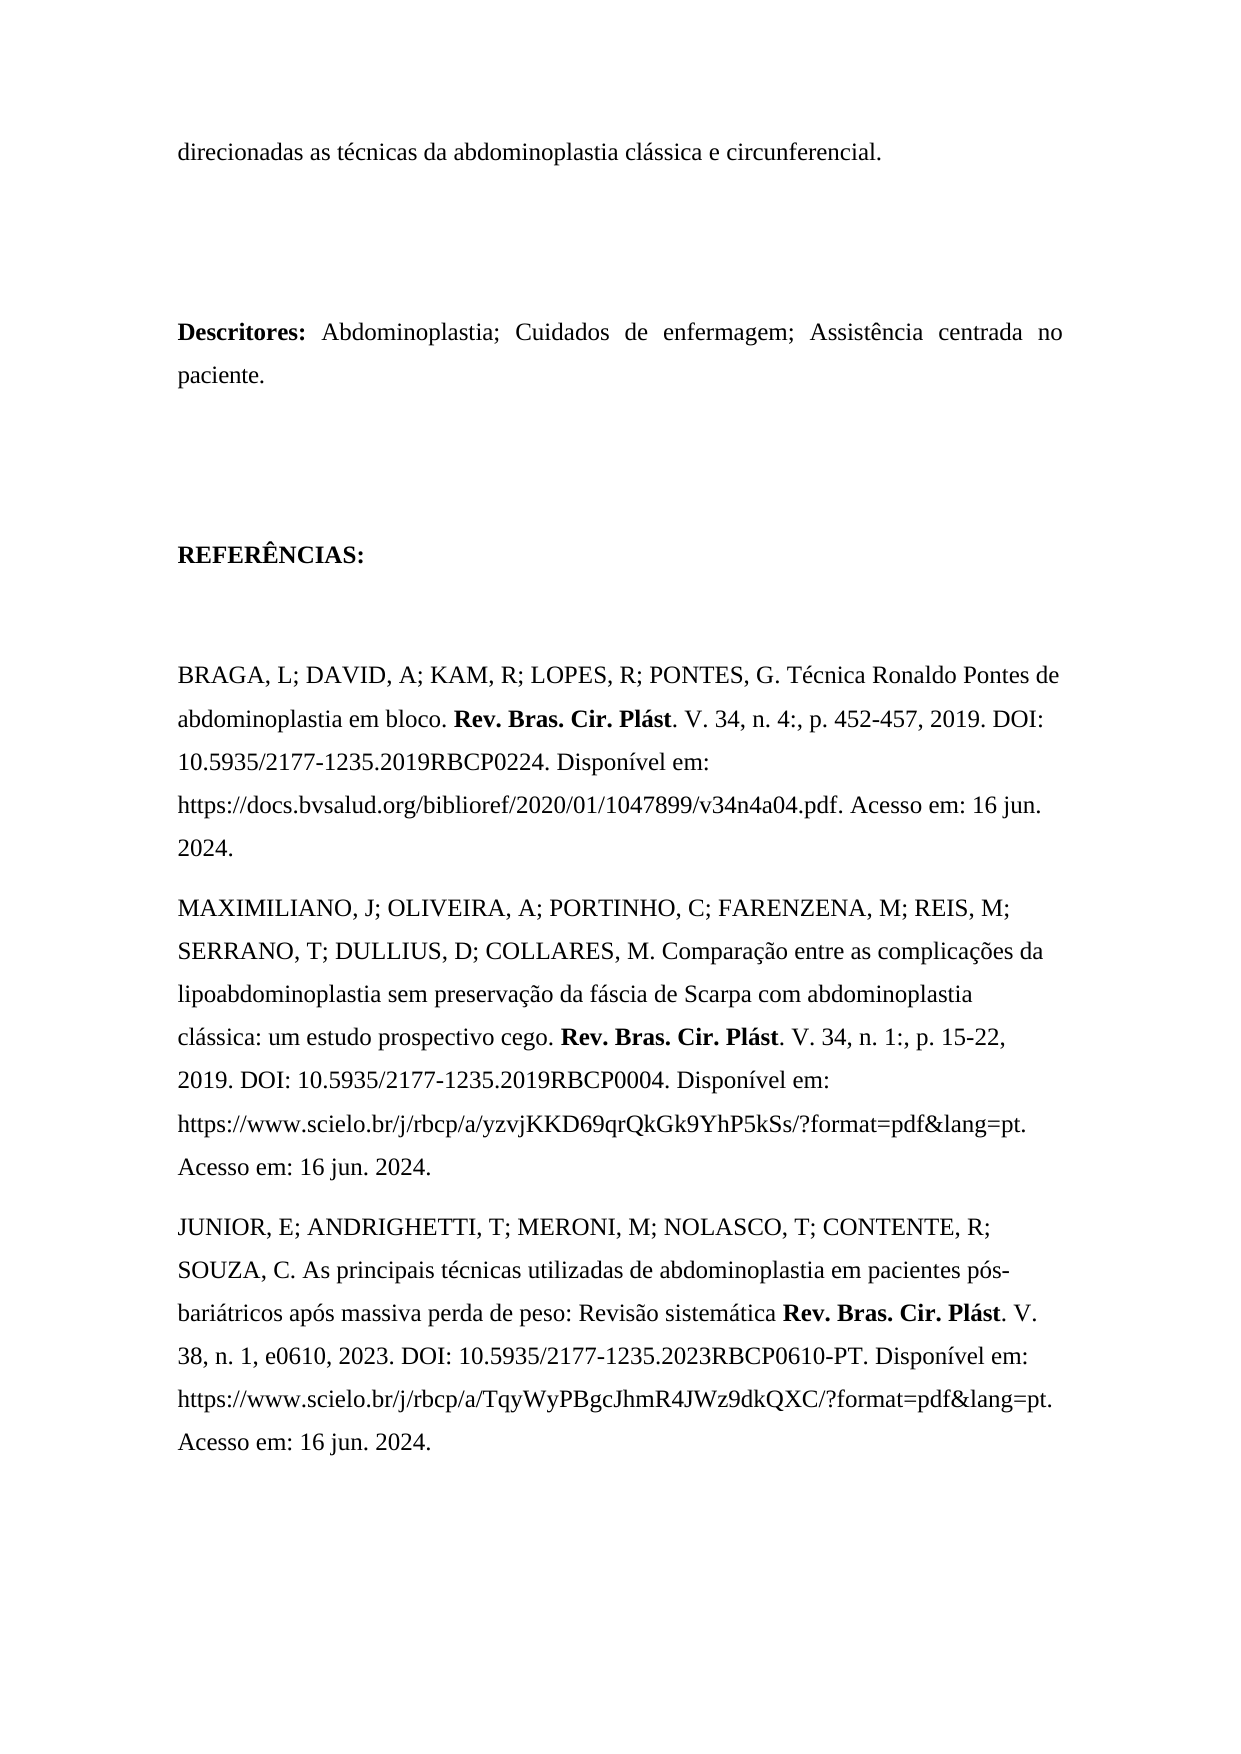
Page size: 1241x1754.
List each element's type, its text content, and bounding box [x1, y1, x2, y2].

text BRAGA, L; DAVID, A; KAM, R; LOPES, R; PONTES, G. Técnica Ronaldo Pontes de abdominoplastia em bloco. Rev. Bras. Cir. Plást. V. 34, n. 4:, p. 452-457, 2019. DOI: 10.5935/2177-1235.2019RBCP0224. Disponível em: https://docs.bvsalud.org/biblioref/2020/01/1047899/v34n4a04.pdf. Acesso em: 16 jun. 2024. [177, 661, 1063, 862]
text Descritores: Abdominoplastia; Cuidados de enfermagem; Assistência centrada no paciente. [177, 317, 1063, 389]
text MAXIMILIANO, J; OLIVEIRA, A; PORTINHO, C; FARENZENA, M; REIS, M; SERRANO, T; DULLIUS, D; COLLARES, M. Comparação entre as complicações da lipoabdominoplastia sem preservação da fáscia de Scarpa com abdominoplastia clássica: um estudo prospectivo cego. Rev. Bras. Cir. Plást. V. 34, n. 1:, p. 15-22, 2019. DOI: 10.5935/2177-1235.2019RBCP0004. Disponível em: https://www.scielo.br/j/rbcp/a/yzvjKKD69qrQkGk9YhP5kSs/?format=pdf&lang=pt. Acesso em: 16 jun. 2024. [177, 893, 1063, 1181]
text REFERÊNCIAS: [177, 541, 1063, 569]
text JUNIOR, E; ANDRIGHETTI, T; MERONI, M; NOLASCO, T; CONTENTE, R; SOUZA, C. As principais técnicas utilizadas de abdominoplastia em pacientes pós-bariátricos após massiva perda de peso: Revisão sistemática Rev. Bras. Cir. Plást. V. 38, n. 1, e0610, 2023. DOI: 10.5935/2177-1235.2023RBCP0610-PT. Disponível em: https://www.scielo.br/j/rbcp/a/TqyWyPBgcJhmR4JWz9dkQXC/?format=pdf&lang=pt. Acesso em: 16 jun. 2024. [177, 1212, 1063, 1456]
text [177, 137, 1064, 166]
